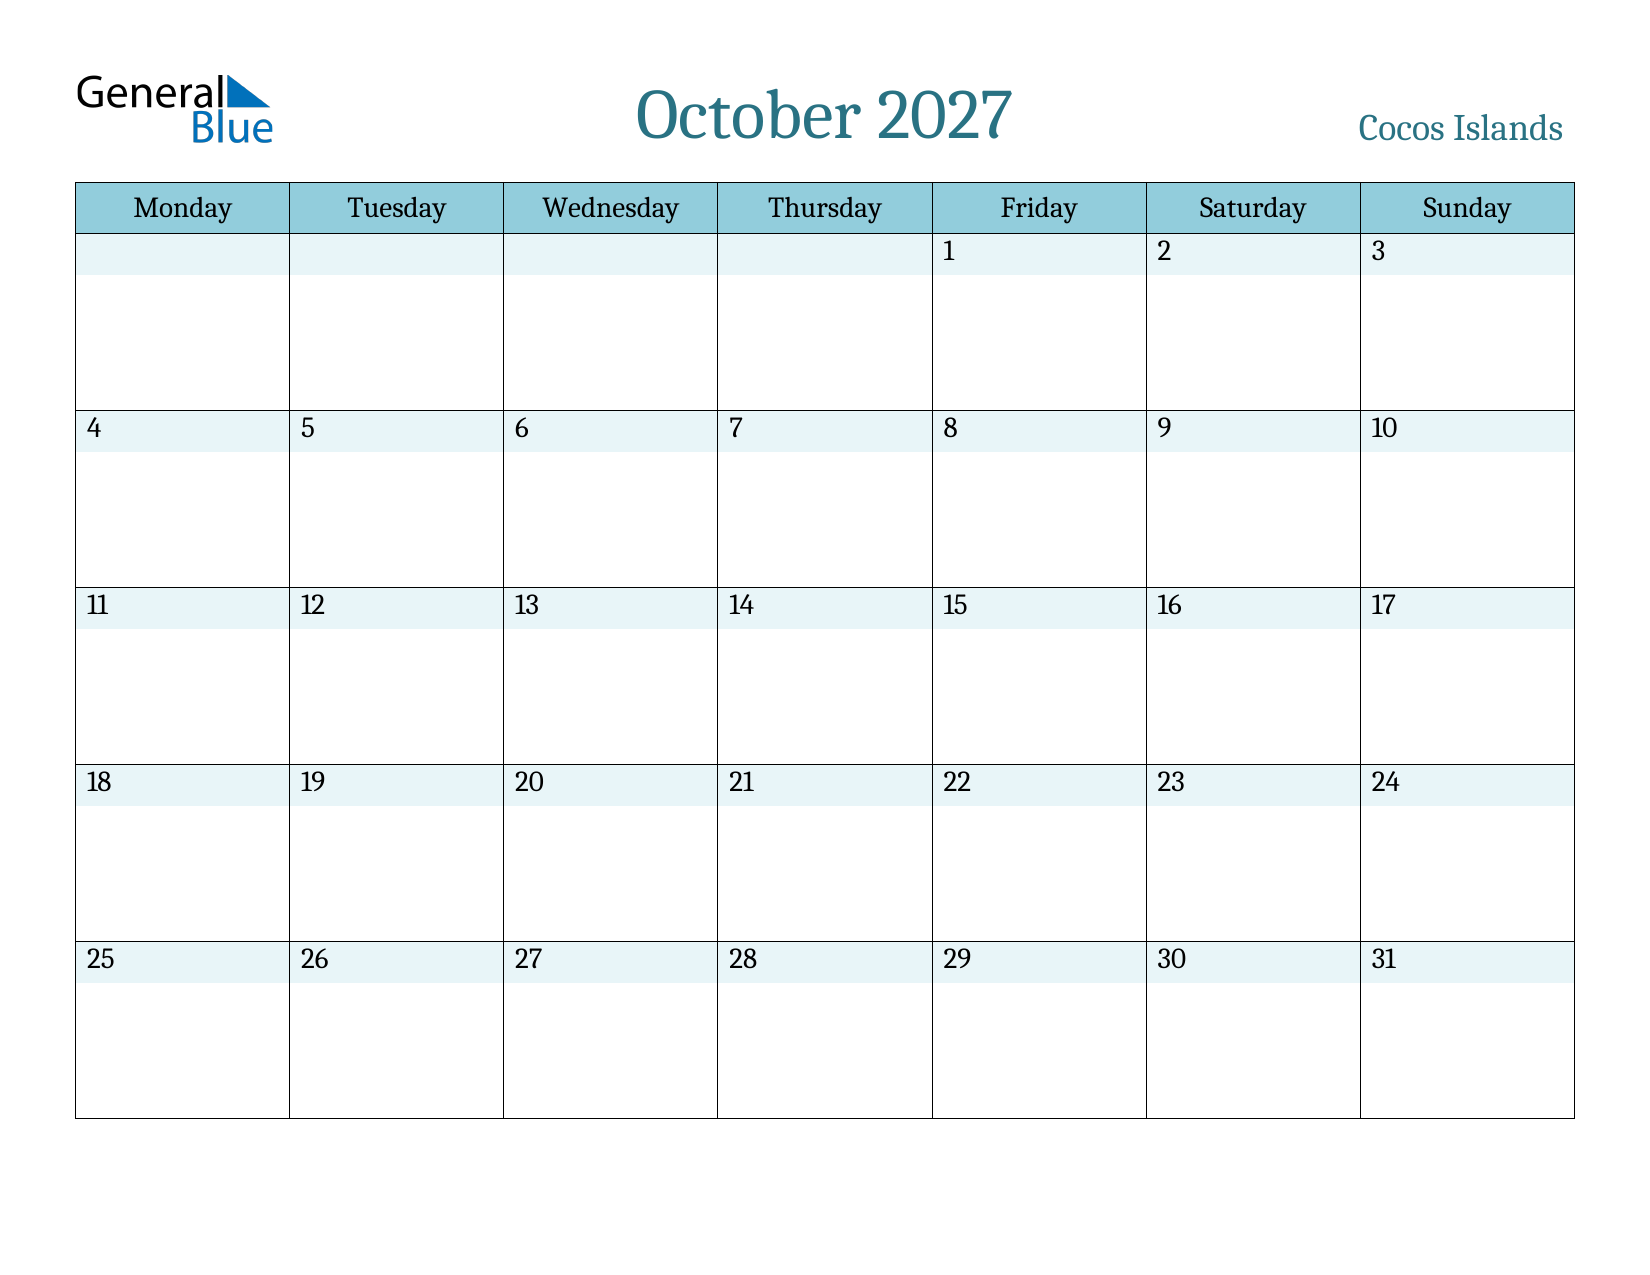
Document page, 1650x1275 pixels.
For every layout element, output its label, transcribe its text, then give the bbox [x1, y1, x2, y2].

table_cell Saturday [1147, 183, 1360, 233]
table_cell 31 [1361, 942, 1574, 983]
table_cell [933, 275, 1146, 410]
table_cell [933, 452, 1146, 587]
table_cell [504, 629, 717, 764]
table_cell Tuesday [290, 183, 503, 233]
picture [77, 75, 273, 143]
table_cell [718, 234, 932, 275]
table_cell 19 [290, 765, 503, 806]
table_cell 12 [290, 588, 503, 629]
table_cell [1147, 275, 1360, 410]
table_cell [504, 234, 717, 275]
table_cell [1147, 806, 1360, 941]
table_cell [76, 275, 289, 410]
table_cell 4 [76, 411, 289, 452]
table_cell 9 [1147, 411, 1360, 452]
table_cell 29 [933, 942, 1146, 983]
table_cell 18 [76, 765, 289, 806]
table_header October 2027 [504, 75, 1146, 182]
table_cell [1361, 806, 1574, 941]
table_cell 5 [290, 411, 503, 452]
table_header [76, 75, 503, 182]
table_cell 3 [1361, 234, 1574, 275]
table_cell 15 [933, 588, 1146, 629]
table_cell [1147, 983, 1360, 1118]
table_cell 27 [504, 942, 717, 983]
table_cell [1147, 629, 1360, 764]
table_cell 1 [933, 234, 1146, 275]
table_cell [504, 983, 717, 1118]
table_cell [718, 629, 932, 764]
table_cell [718, 806, 932, 941]
table_cell 22 [933, 765, 1146, 806]
table_cell [504, 452, 717, 587]
table_cell [290, 275, 503, 410]
table_cell 25 [76, 942, 289, 983]
table_cell [290, 983, 503, 1118]
table_cell 6 [504, 411, 717, 452]
table_cell 17 [1361, 588, 1574, 629]
table_cell [1361, 452, 1574, 587]
table_cell [290, 234, 503, 275]
table_cell [718, 452, 932, 587]
table_cell [504, 275, 717, 410]
table_cell Friday [933, 183, 1146, 233]
table_cell 20 [504, 765, 717, 806]
table_cell 26 [290, 942, 503, 983]
table_cell [933, 629, 1146, 764]
table_cell [1361, 275, 1574, 410]
table_cell [718, 275, 932, 410]
table_cell 13 [504, 588, 717, 629]
table_cell 8 [933, 411, 1146, 452]
table_cell [76, 983, 289, 1118]
table_cell 30 [1147, 942, 1360, 983]
table_header Cocos Islands [1146, 75, 1574, 182]
table_cell [76, 806, 289, 941]
table_cell [933, 806, 1146, 941]
table_cell 16 [1147, 588, 1360, 629]
table_cell [290, 806, 503, 941]
table_cell 21 [718, 765, 932, 806]
table_cell 28 [718, 942, 932, 983]
table_cell [1361, 983, 1574, 1118]
table_cell [76, 452, 289, 587]
table_cell 14 [718, 588, 932, 629]
table_cell Wednesday [504, 183, 717, 233]
table_cell [76, 234, 289, 275]
table_cell [290, 452, 503, 587]
table_cell Monday [76, 183, 289, 233]
table_cell [76, 629, 289, 764]
table_cell Thursday [718, 183, 932, 233]
table_cell [504, 806, 717, 941]
table_cell 23 [1147, 765, 1360, 806]
table_cell 11 [76, 588, 289, 629]
table_cell [290, 629, 503, 764]
table_cell [1147, 452, 1360, 587]
table_cell [718, 983, 932, 1118]
table_cell [933, 983, 1146, 1118]
table_cell 2 [1147, 234, 1360, 275]
table_cell 7 [718, 411, 932, 452]
table_cell [1361, 629, 1574, 764]
table_cell Sunday [1361, 183, 1574, 233]
table_cell 10 [1361, 411, 1574, 452]
table_cell 24 [1361, 765, 1574, 806]
